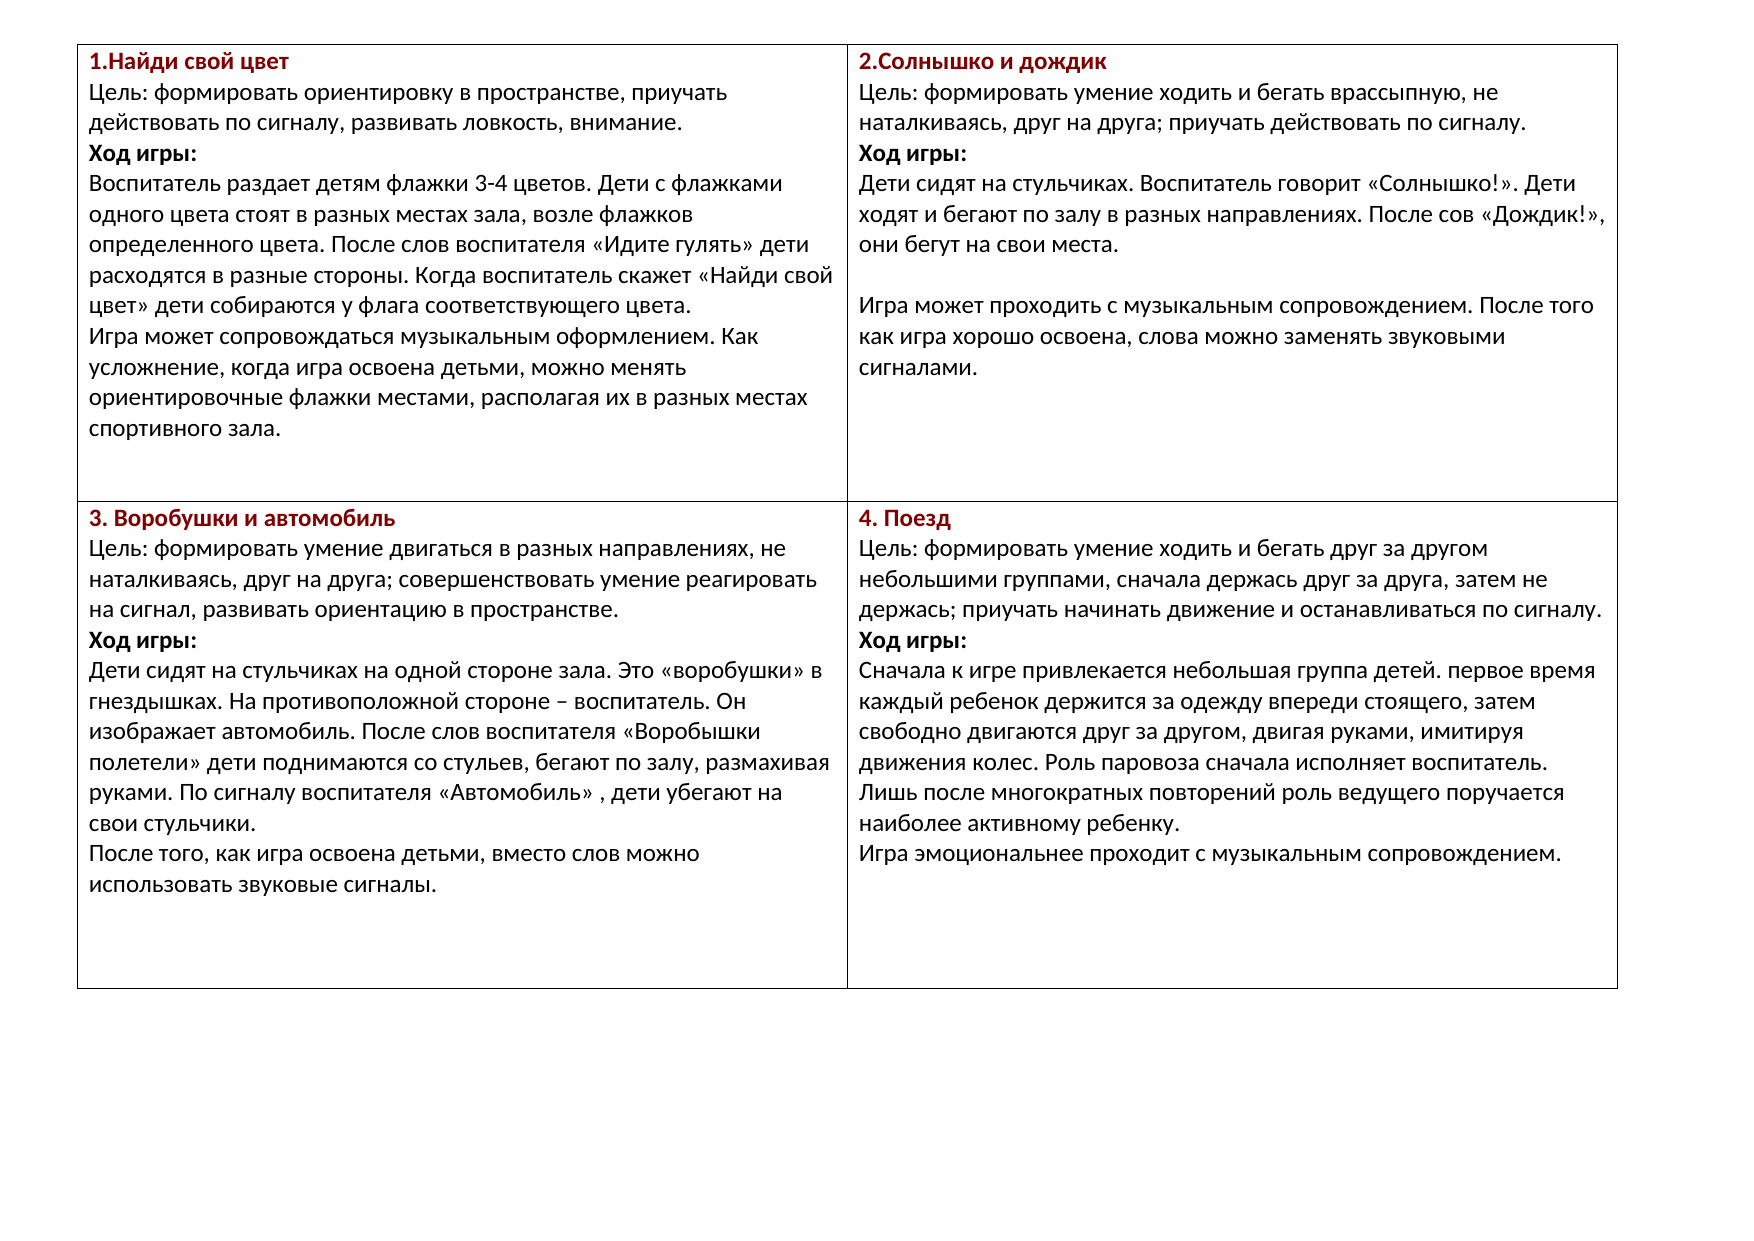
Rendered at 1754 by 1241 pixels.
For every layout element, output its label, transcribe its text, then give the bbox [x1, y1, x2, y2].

table_cell 4. Поезд Цель: формировать умение ходить и бегать друг за другом небольшими группами, сначала держась друг за друга, затем не держась; приучать начинать движение и останавливаться по сигналу. Ход игры: Сначала к игре привлекается небольшая группа детей. первое время каждый ребенок держится за одежду впереди стоящего, затем свободно двигаются друг за другом, двигая руками, имитируя движения колес. Роль паровоза сначала исполняет воспитатель. Лишь после многократных повторений роль ведущего поручается наиболее активному ребенку. Игра эмоциональнее проходит с музыкальным сопровождением. [848, 502, 1617, 988]
table_header 1.Найди свой цвет Цель: формировать ориентировку в пространстве, приучать действовать по сигналу, развивать ловкость, внимание. Ход игры: Воспитатель раздает детям флажки 3-4 цветов. Дети с флажками одного цвета стоят в разных местах зала, возле флажков определенного цвета. После слов воспитателя «Идите гулять» дети расходятся в разные стороны. Когда воспитатель скажет «Найди свой цвет» дети собираются у флага соответствующего цвета. Игра может сопровождаться музыкальным оформлением. Как усложнение, когда игра освоена детьми, можно менять ориентировочные флажки местами, располагая их в разных местах спортивного зала. [78, 45, 847, 501]
table_cell 3. Воробушки и автомобиль Цель: формировать умение двигаться в разных направлениях, не наталкиваясь, друг на друга; совершенствовать умение реагировать на сигнал, развивать ориентацию в пространстве. Ход игры: Дети сидят на стульчиках на одной стороне зала. Это «воробушки» в гнездышках. На противоположной стороне – воспитатель. Он изображает автомобиль. После слов воспитателя «Воробышки полетели» дети поднимаются со стульев, бегают по залу, размахивая руками. По сигналу воспитателя «Автомобиль» , дети убегают на свои стульчики. После того, как игра освоена детьми, вместо слов можно использовать звуковые сигналы. [78, 502, 847, 988]
table_header 2.Солнышко и дождик Цель: формировать умение ходить и бегать врассыпную, не наталкиваясь, друг на друга; приучать действовать по сигналу. Ход игры: Дети сидят на стульчиках. Воспитатель говорит «Солнышко!». Дети ходят и бегают по залу в разных направлениях. После сов «Дождик!», они бегут на свои места. Игра может проходить с музыкальным сопровождением. После того как игра хорошо освоена, слова можно заменять звуковыми сигналами. [848, 45, 1617, 501]
